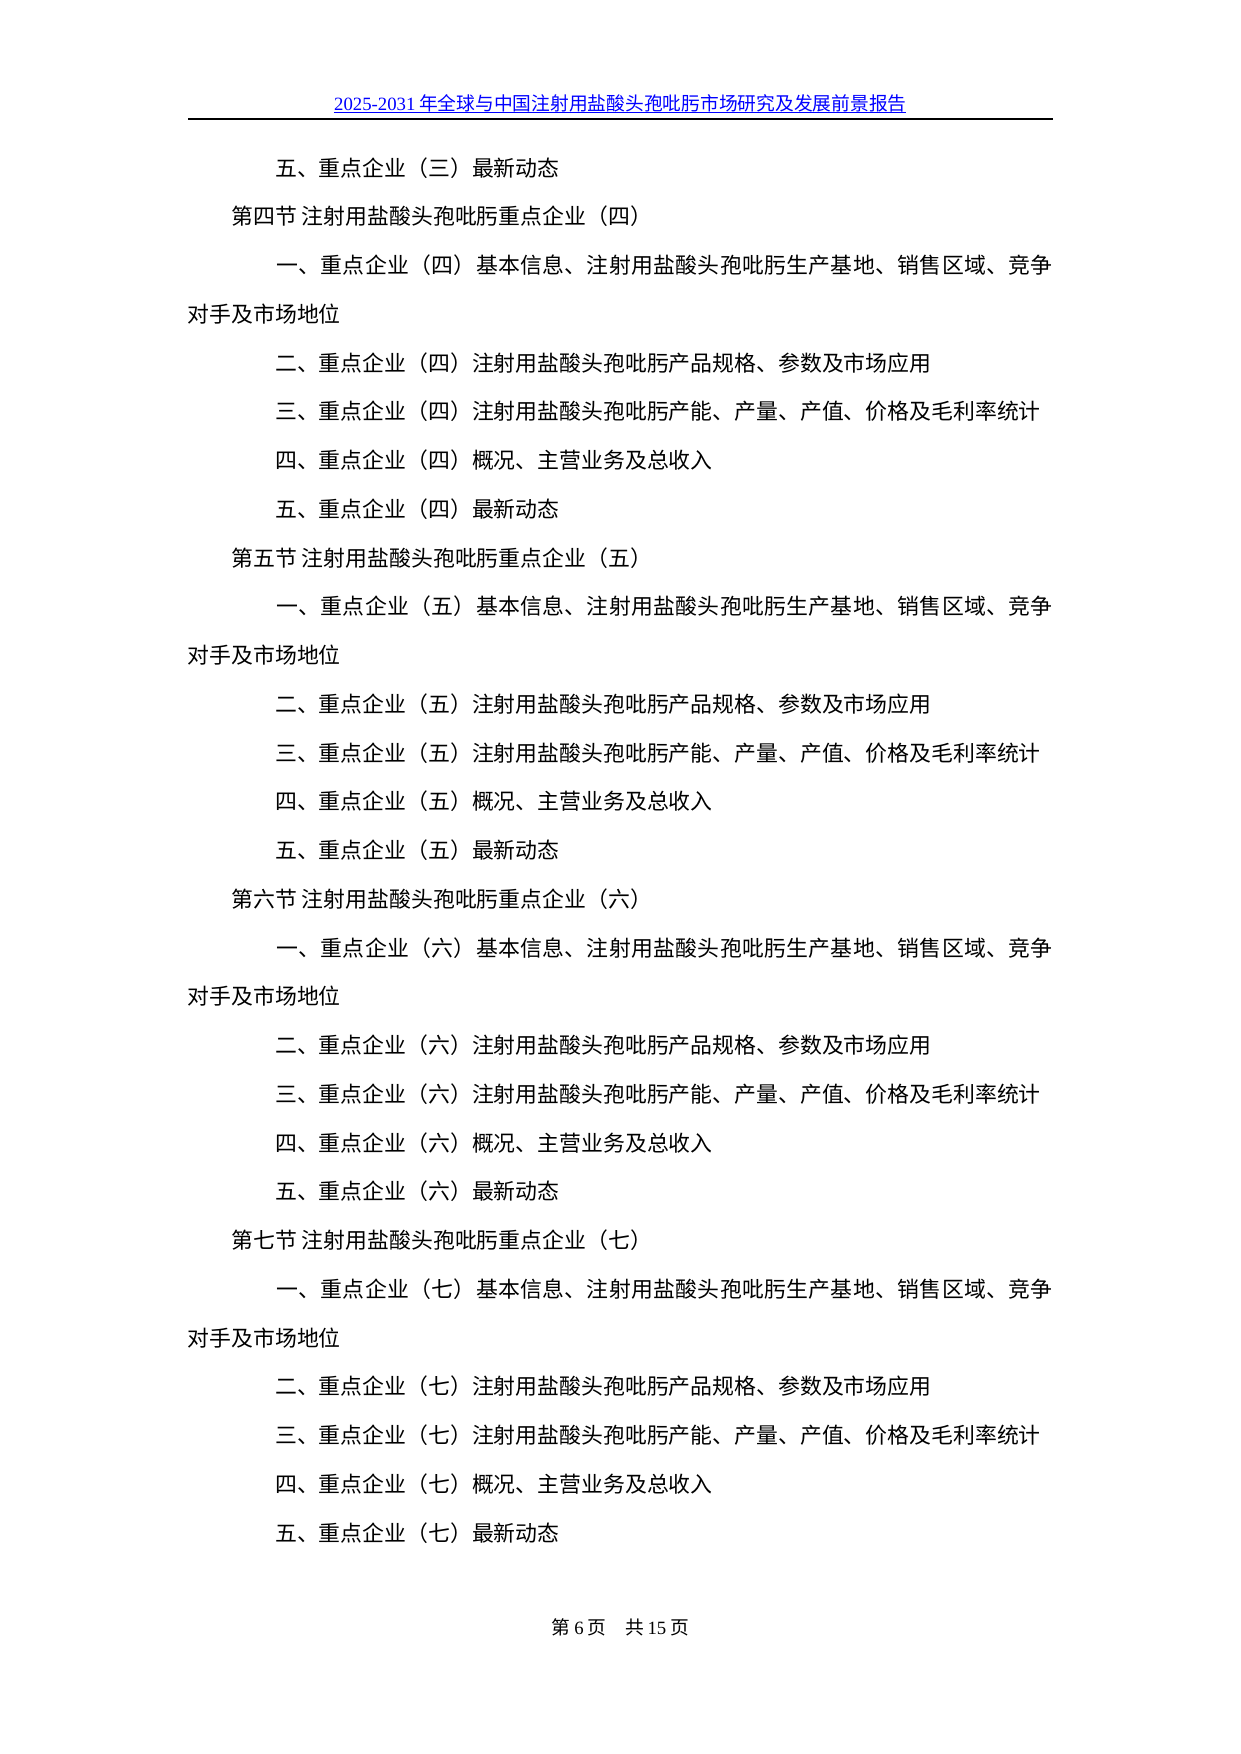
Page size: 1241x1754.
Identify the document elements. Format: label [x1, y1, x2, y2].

text [187, 150, 1053, 1548]
